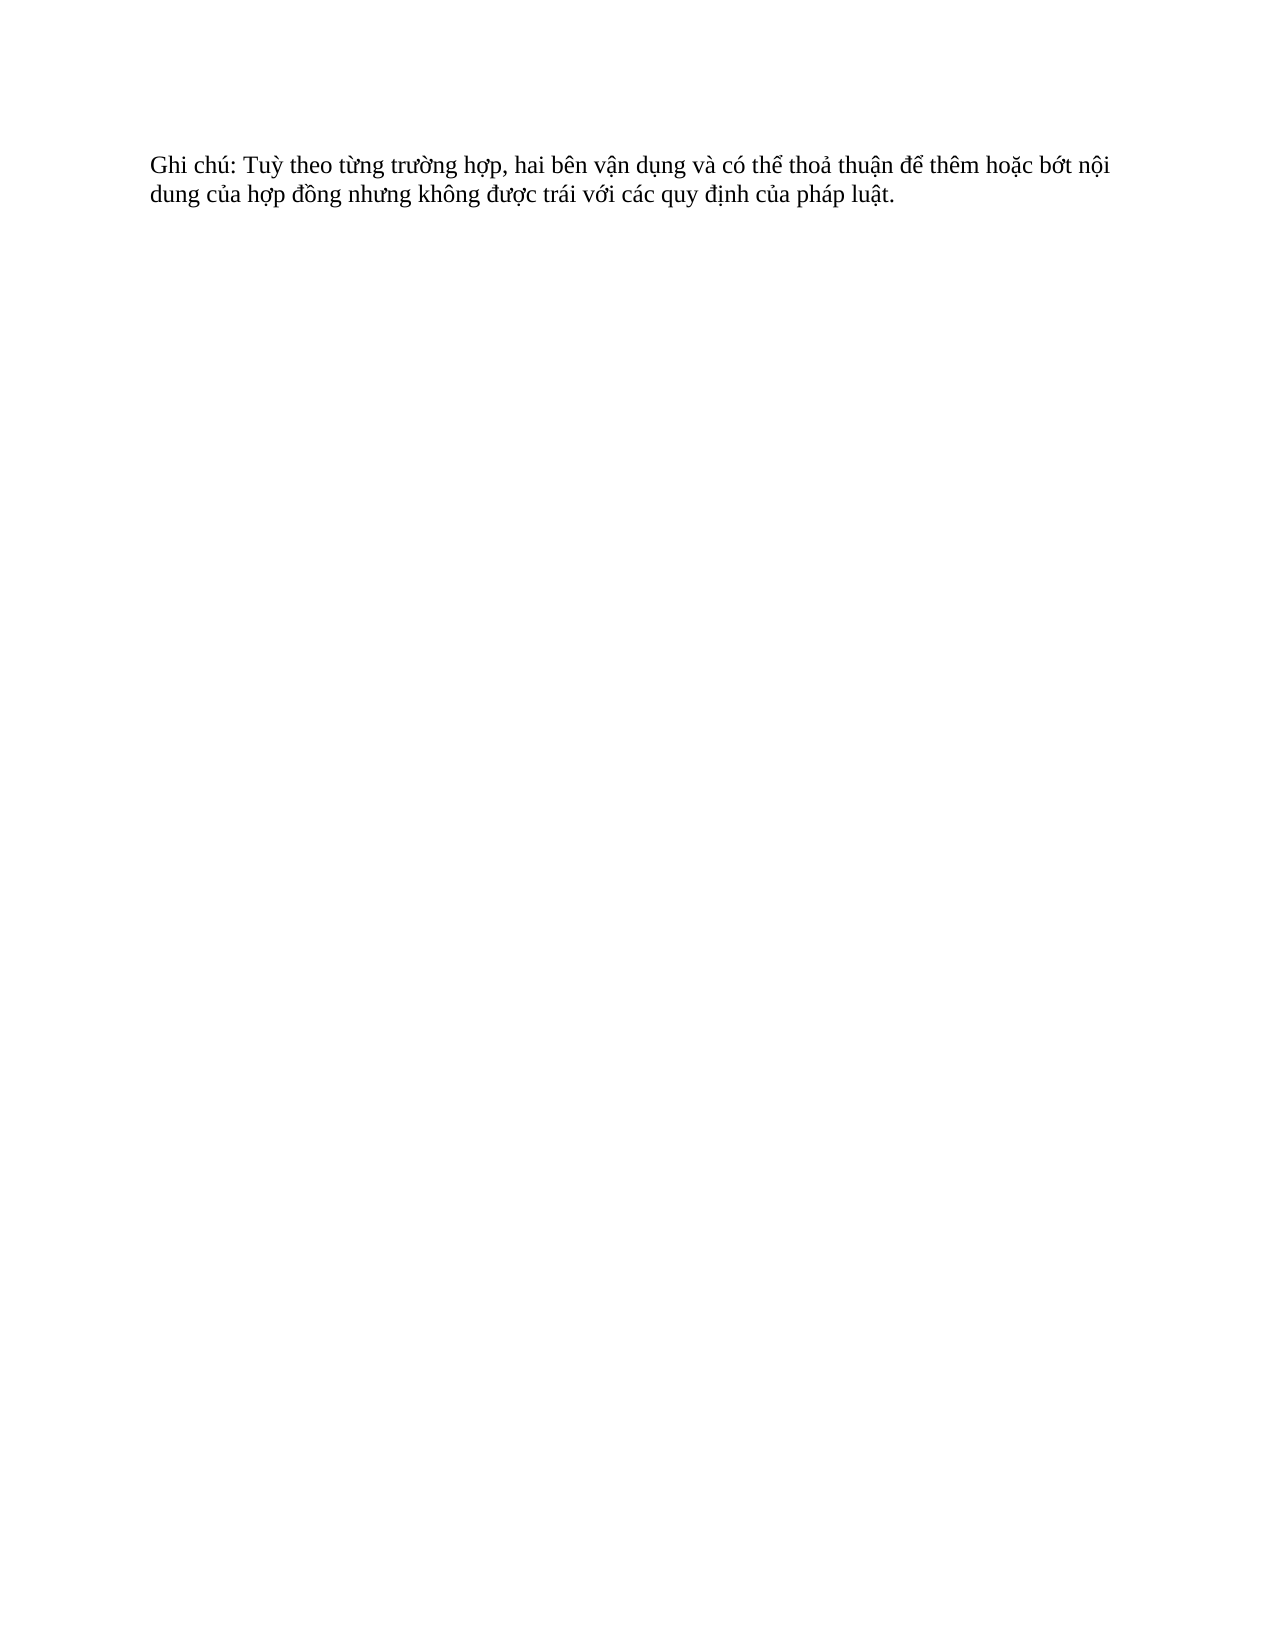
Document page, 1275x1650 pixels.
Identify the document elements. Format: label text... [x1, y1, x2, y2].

text Ghi chú: Tuỳ theo từng trường hợp, hai bên vận dụng và có thể thoả thuận để thêm hoặc bớt nội dung của hợp đồng nhưng không được trái với các quy định của pháp luật. [150, 150, 1125, 207]
